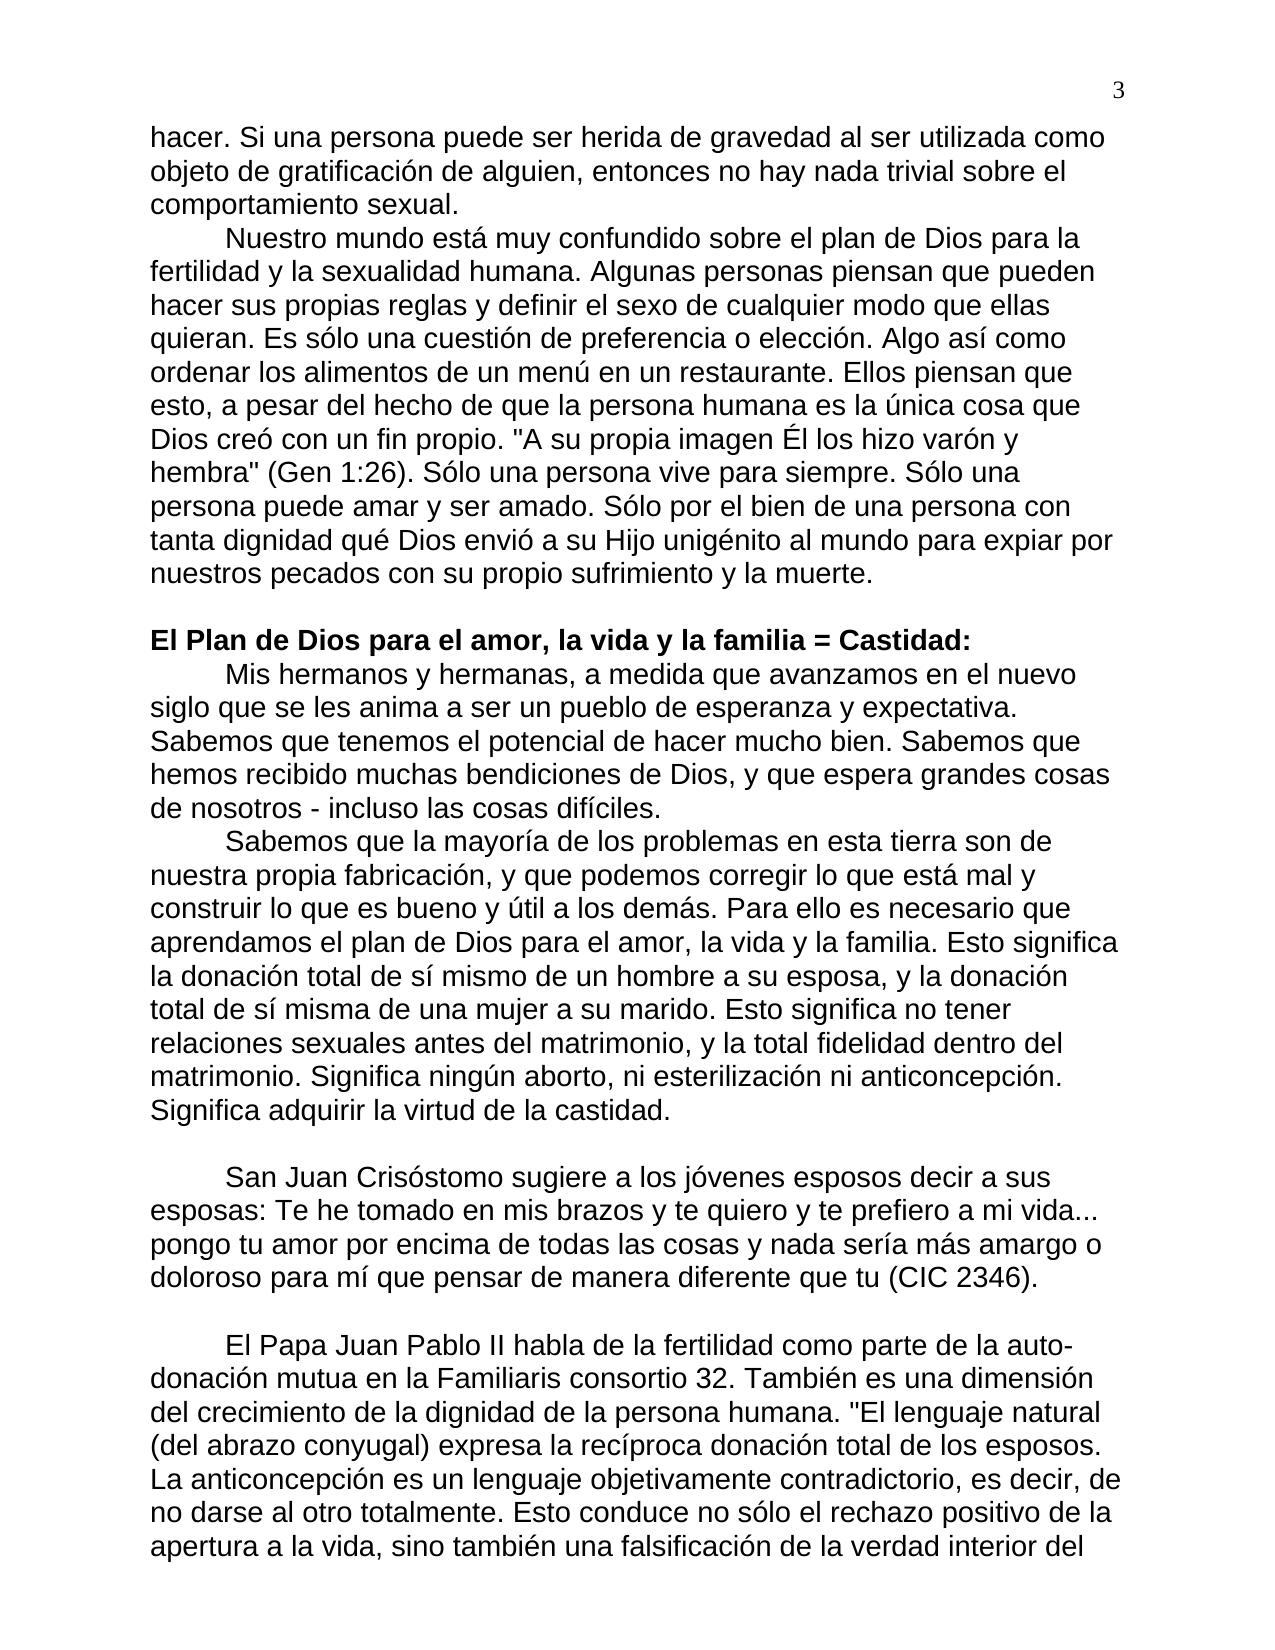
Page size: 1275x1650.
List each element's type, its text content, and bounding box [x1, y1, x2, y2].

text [150, 1327, 1125, 1562]
text Mis hermanos y hermanas, a medida que avanzamos en el nuevo siglo que se les anima a ser un pueblo de esperanza y expectativa. Sabemos que tenemos el potencial de hacer mucho bien. Sabemos que hemos recibido muchas bendiciones de Dios, y que espera grandes cosas de nosotros - incluso las cosas difíciles. [150, 657, 1125, 824]
text El Plan de Dios para el amor, la vida y la familia = Castidad: [150, 623, 1125, 657]
text San Juan Crisóstomo sugiere a los jóvenes esposos decir a sus esposas: Te he tomado en mis brazos y te quiero y te prefiero a mi vida... pongo tu amor por encima de todas las cosas y nada sería más amargo o doloroso para mí que pensar de manera diferente que tu (CIC 2346). [150, 1160, 1125, 1294]
text Nuestro mundo está muy confundido sobre el plan de Dios para la fertilidad y la sexualidad humana. Algunas personas piensan que pueden hacer sus propias reglas y definir el sexo de cualquier modo que ellas quieran. Es sólo una cuestión de preferencia o elección. Algo así como ordenar los alimentos de un menú en un restaurante. Ellos piensan que esto, a pesar del hecho de que la persona humana es la única cosa que Dios creó con un fin propio. "A su propia imagen Él los hizo varón y hembra" (Gen 1:26). Sólo una persona vive para siempre. Sólo una persona puede amar y ser amado. Sólo por el bien de una persona con tanta dignidad qué Dios envió a su Hijo unigénito al mundo para expiar por nuestros pecados con su propio sufrimiento y la muerte. [150, 221, 1125, 589]
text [150, 120, 1125, 221]
text Sabemos que la mayoría de los problemas en esta tierra son de nuestra propia fabricación, y que podemos corregir lo que está mal y construir lo que es bueno y útil a los demás. Para ello es necesario que aprendamos el plan de Dios para el amor, la vida y la familia. Esto significa la donación total de sí mismo de un hombre a su esposa, y la donación total de sí misma de una mujer a su marido. Esto significa no tener relaciones sexuales antes del matrimonio, y la total fidelidad dentro del matrimonio. Significa ningún aborto, ni esterilización ni anticoncepción. Significa adquirir la virtud de la castidad. [150, 824, 1125, 1126]
